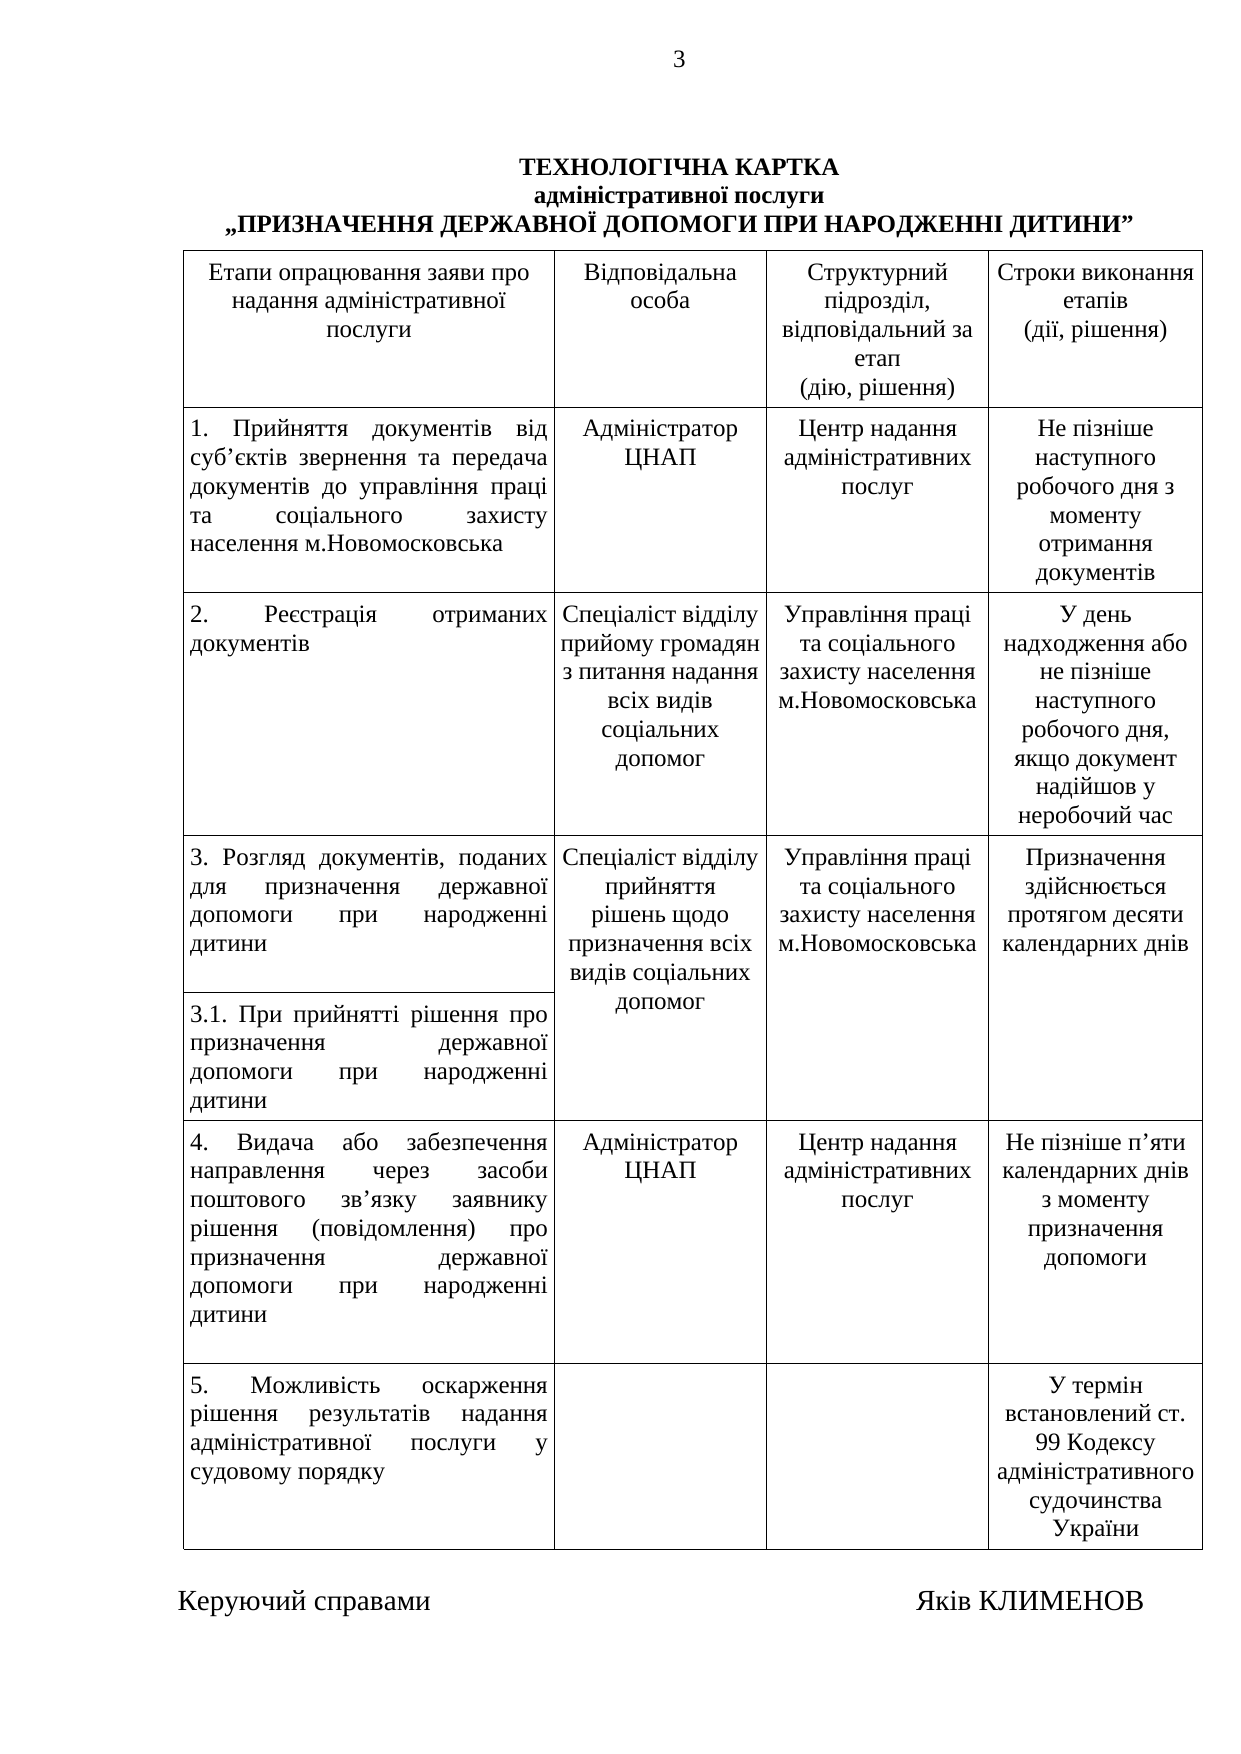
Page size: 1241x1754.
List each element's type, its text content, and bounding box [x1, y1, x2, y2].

table_header Етапи опрацювання заяви про надання адміністративної послуги [184, 251, 554, 407]
table_cell Спеціаліст відділу прийому громадян з питання надання всіх видів соціальних допомог [555, 593, 766, 835]
text адміністративної послуги [177, 180, 1181, 209]
table_cell Управління праці та соціального захисту населення м.Новомосковська [767, 836, 988, 1120]
table_header Строки виконання етапів (дії, рішення) [989, 251, 1202, 407]
table_cell [767, 1364, 988, 1548]
text Керуючий справами Яків КЛИМЕНОВ [177, 1583, 1181, 1616]
table_cell Адміністратор ЦНАП [555, 1121, 766, 1363]
table_cell Адміністратор ЦНАП [555, 408, 766, 592]
table_header Структурний підрозділ, відповідальний за етап (дію, рішення) [767, 251, 988, 407]
table_cell Спеціаліст відділу прийняття рішень щодо призначення всіх видів соціальних допомог [555, 836, 766, 1120]
text „Призначення державної допомоги при народженні дитини” [177, 209, 1181, 238]
table_cell Центр надання адміністративних послуг [767, 1121, 988, 1363]
table_cell 5. Можливість оскарження рішення результатів надання адміністративної послуги у судовому порядку [184, 1364, 554, 1548]
table_cell 1. Прийняття документів від суб’єктів звернення та передача документів до управління праці та соціального захисту населення м.Новомосковська [184, 408, 554, 592]
table_cell 4. Видача або забезпечення направлення через засоби поштового зв’язку заявнику рішення (повідомлення) про призначення державної допомоги при народженні дитини [184, 1121, 554, 1363]
table_cell Не пізніше наступного робочого дня з моменту отримання документів [989, 408, 1202, 592]
table_cell Управління праці та соціального захисту населення м.Новомосковська [767, 593, 988, 835]
table_cell У термін встановлений ст. 99 Кодексу адміністративного судочинства України [989, 1364, 1202, 1548]
table_header Відповідальна особа [555, 251, 766, 407]
table_cell 3.1. При прийнятті рішення про призначення державної допомоги при народженні дитини [184, 993, 554, 1120]
table_cell Центр надання адміністративних послуг [767, 408, 988, 592]
table_cell [555, 1364, 766, 1548]
table_cell 2. Реєстрація отриманих документів [184, 593, 554, 835]
table_cell 3. Розгляд документів, поданих для призначення державної допомоги при народженні дитини [184, 836, 554, 992]
table_cell Призначення здійснюється протягом десяти календарних днів [989, 836, 1202, 1120]
text ТЕХНОЛОГІЧНА КАРТКА [177, 152, 1181, 180]
table_cell Не пізніше п’яти календарних днів з моменту призначення допомоги [989, 1121, 1202, 1363]
table_cell У день надходження або не пізніше наступного робочого дня, якщо документ надійшов у неробочий час [989, 593, 1202, 835]
